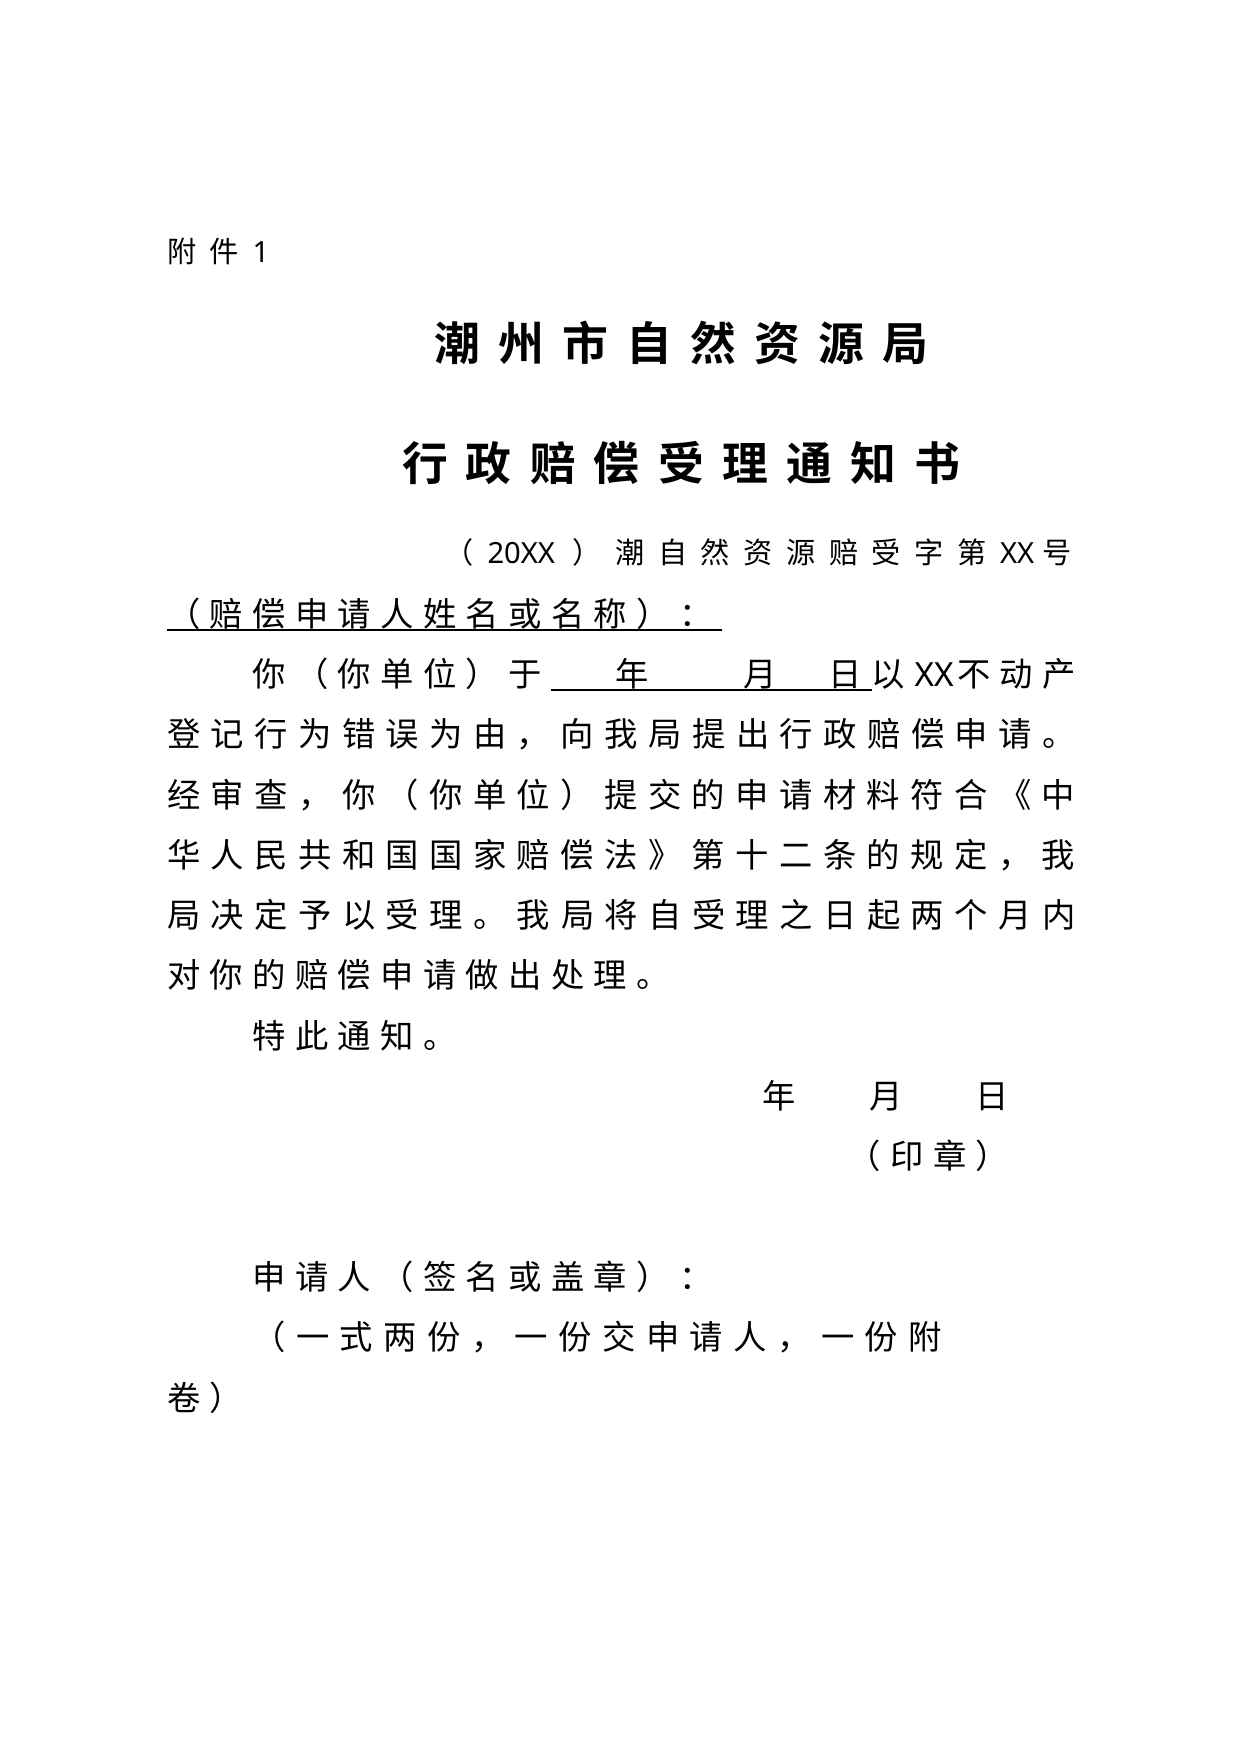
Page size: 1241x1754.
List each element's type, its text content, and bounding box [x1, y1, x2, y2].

text 潮州市自然资源局 [167, 280, 1085, 400]
text 附件1 [167, 219, 1085, 280]
text 年 月 日 [167, 1064, 1018, 1124]
text 特此通知。 [167, 1003, 1085, 1064]
text （赔偿申请人姓名或名称）： [167, 581, 1085, 642]
text 申请人（签名或盖章）： [167, 1245, 952, 1305]
text （印章） [167, 1124, 1018, 1184]
text （20XX）潮自然资源赔受字第XX号 [167, 521, 1085, 581]
text 你（你单位）于 年 月 日以XX不动产登记行为错误为由，向我局提出行政赔偿申请。经审查，你（你单位）提交的申请材料符合《中华人民共和国国家赔偿法》第十二条的规定，我局决定予以受理。我局将自受理之日起两个月内对你的赔偿申请做出处理。 [167, 642, 1085, 1003]
text 行政赔偿受理通知书 [167, 400, 1085, 521]
text （一式两份，一份交申请人，一份附卷） [167, 1305, 952, 1426]
